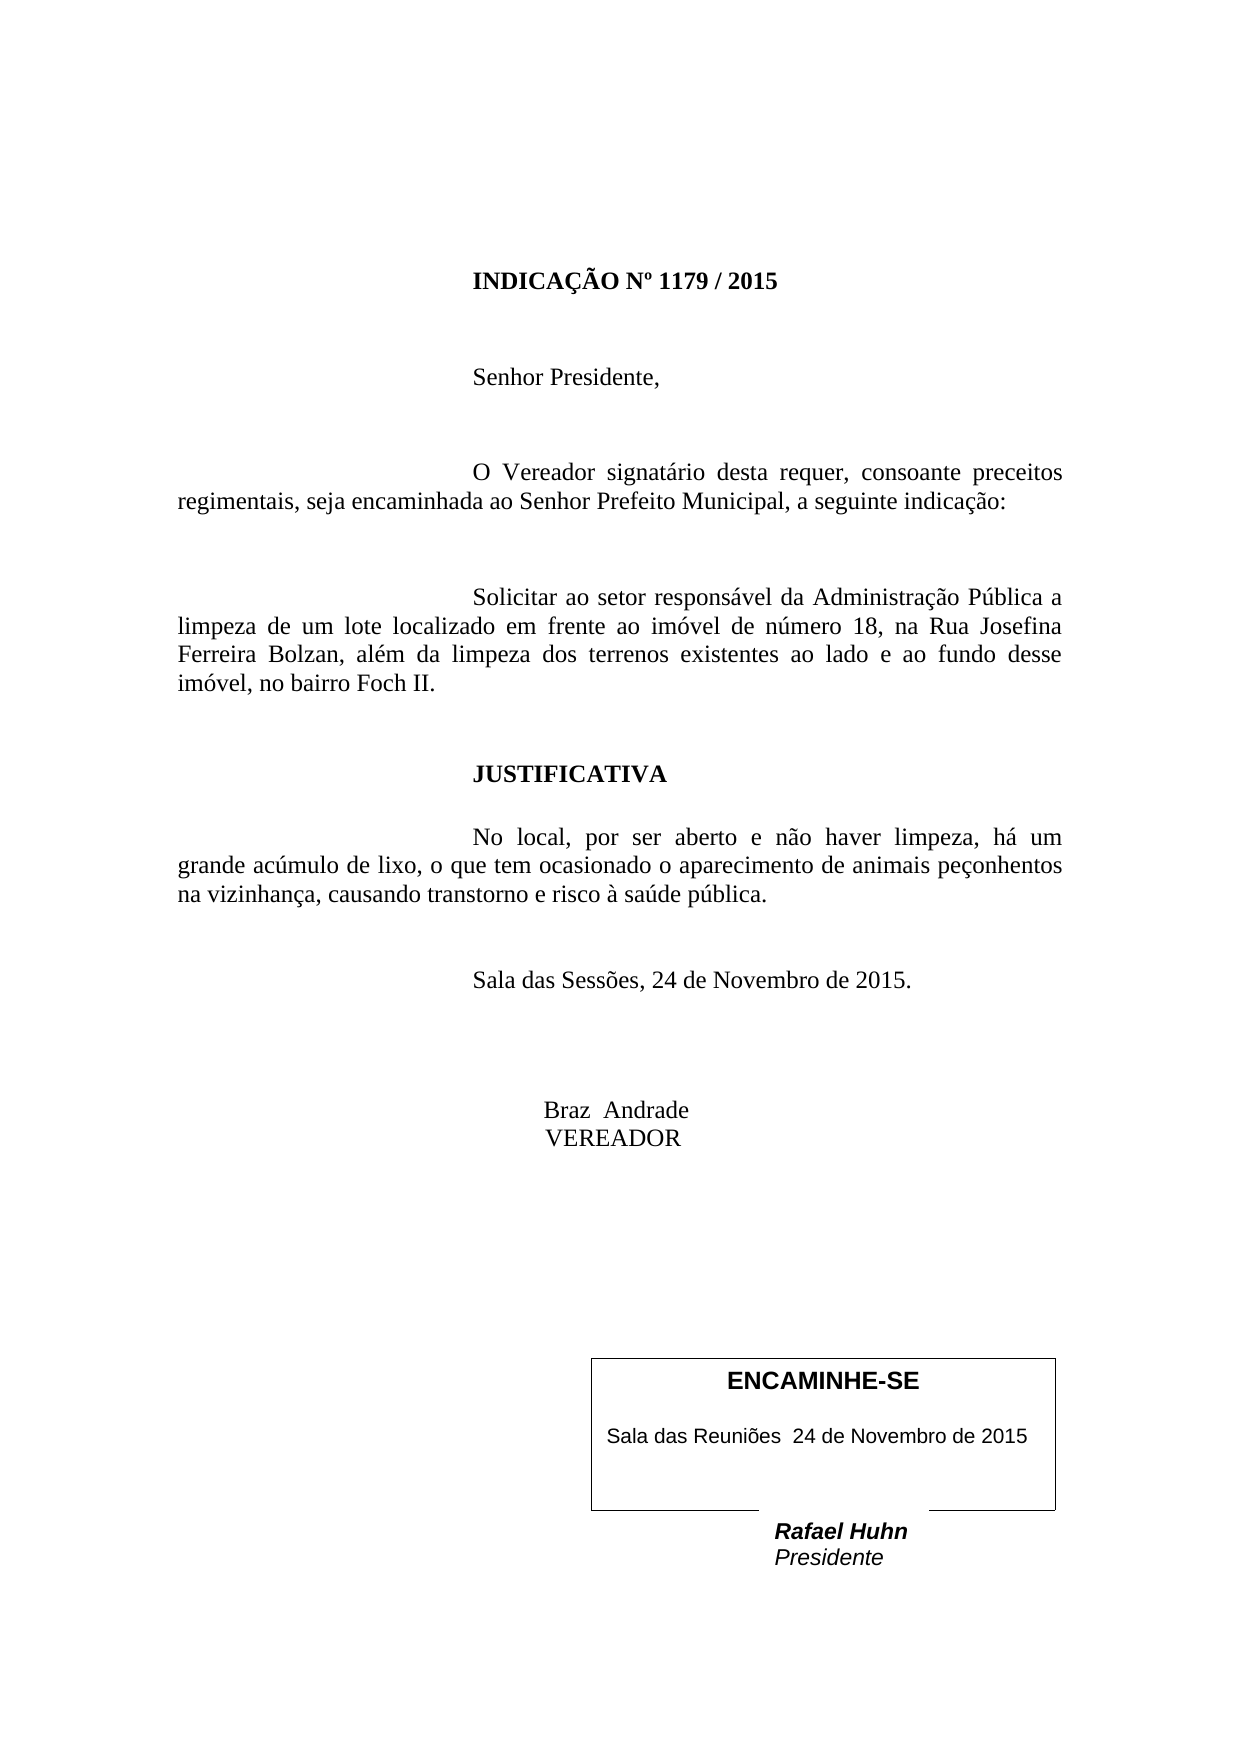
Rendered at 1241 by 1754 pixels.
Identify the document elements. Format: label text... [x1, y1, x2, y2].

text No local, por ser aberto e não haver limpeza, há um grande acúmulo de lixo, o que tem ocasionado o aparecimento de animais peçonhentos na vizinhança, causando transtorno e risco à saúde pública. [177, 822, 1063, 908]
text O Vereador signatário desta requer, consoante preceitos regimentais, seja encaminhada ao Senhor Prefeito Municipal, a seguinte indicação: [177, 457, 1063, 515]
text INDICAÇÃO Nº 1179 / 2015 [472, 266, 1063, 294]
text Solicitar ao setor responsável da Administração Pública a limpeza de um lote localizado em frente ao imóvel de número 18, na Rua Josefina Ferreira Bolzan, além da limpeza dos terrenos existentes ao lado e ao fundo desse imóvel, no bairro Foch II. [177, 582, 1063, 697]
table_cell VEREADOR [170, 1124, 1056, 1153]
table_header Braz Andrade [170, 1095, 1056, 1123]
text Sala das Sessões, 24 de Novembro de 2015. [472, 965, 1063, 994]
text JUSTIFICATIVA [177, 759, 1004, 788]
text Senhor Presidente, [472, 362, 1063, 390]
